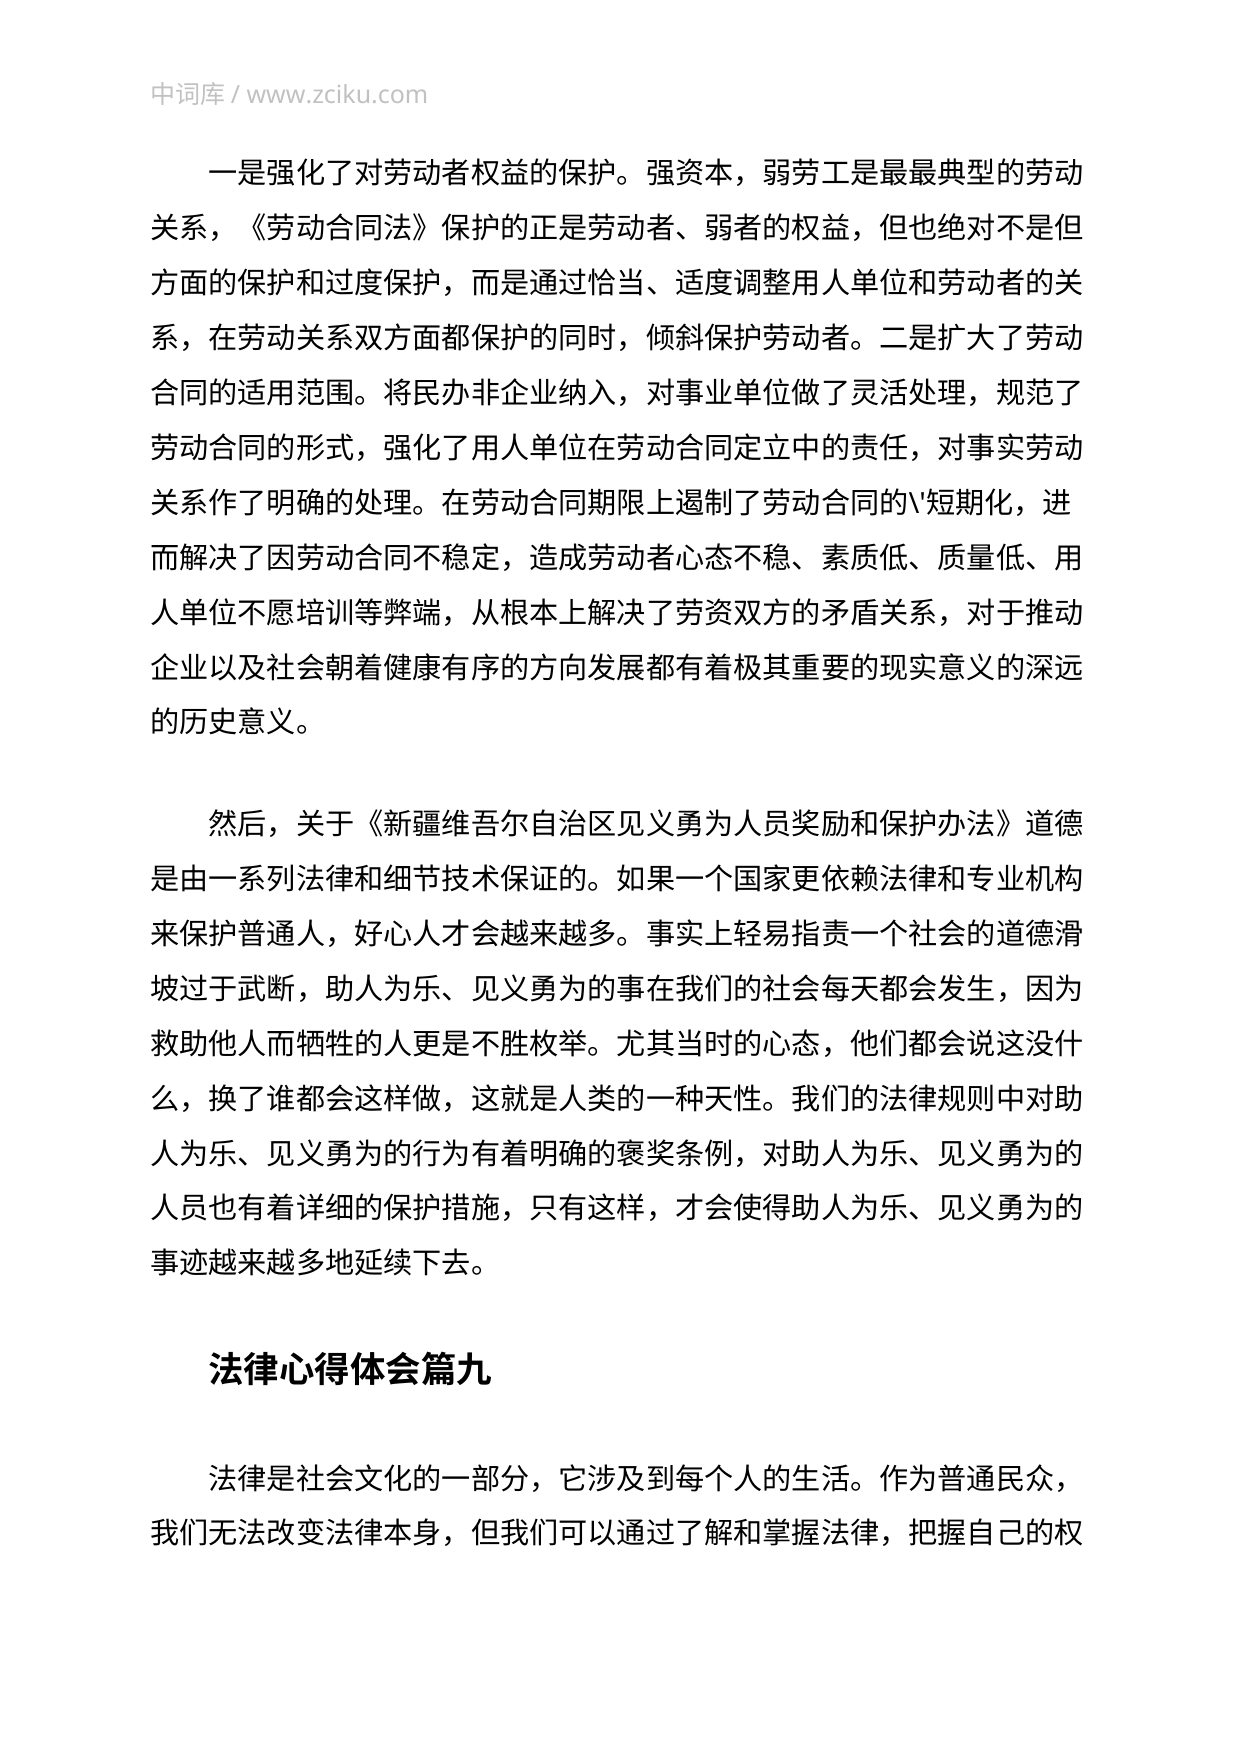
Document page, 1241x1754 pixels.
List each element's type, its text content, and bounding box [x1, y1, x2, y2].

text 法律心得体会篇九 [150, 1342, 1090, 1393]
text 然后，关于《新疆维吾尔自治区见义勇为人员奖励和保护办法》道德是由一系列法律和细节技术保证的。如果一个国家更依赖法律和专业机构来保护普通人，好心人才会越来越多。事实上轻易指责一个社会的道德滑坡过于武断，助人为乐、见义勇为的事在我们的社会每天都会发生，因为救助他人而牺牲的人更是不胜枚举。尤其当时的心态，他们都会说这没什么，换了谁都会这样做，这就是人类的一种天性。我们的法律规则中对助人为乐、见义勇为的行为有着明确的褒奖条例，对助人为乐、见义勇为的人员也有着详细的保护措施，只有这样，才会使得助人为乐、见义勇为的事迹越来越多地延续下去。 [150, 801, 1090, 1282]
text 一是强化了对劳动者权益的保护。强资本，弱劳工是最最典型的劳动关系，《劳动合同法》保护的正是劳动者、弱者的权益，但也绝对不是但方面的保护和过度保护，而是通过恰当、适度调整用人单位和劳动者的关系，在劳动关系双方面都保护的同时，倾斜保护劳动者。二是扩大了劳动合同的适用范围。将民办非企业纳入，对事业单位做了灵活处理，规范了劳动合同的形式，强化了用人单位在劳动合同定立中的责任，对事实劳动关系作了明确的处理。在劳动合同期限上遏制了劳动合同的\'短期化，进而解决了因劳动合同不稳定，造成劳动者心态不稳、素质低、质量低、用人单位不愿培训等弊端，从根本上解决了劳资双方的矛盾关系，对于推动企业以及社会朝着健康有序的方向发展都有着极其重要的现实意义的深远的历史意义。 [150, 150, 1090, 741]
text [150, 1455, 1090, 1552]
